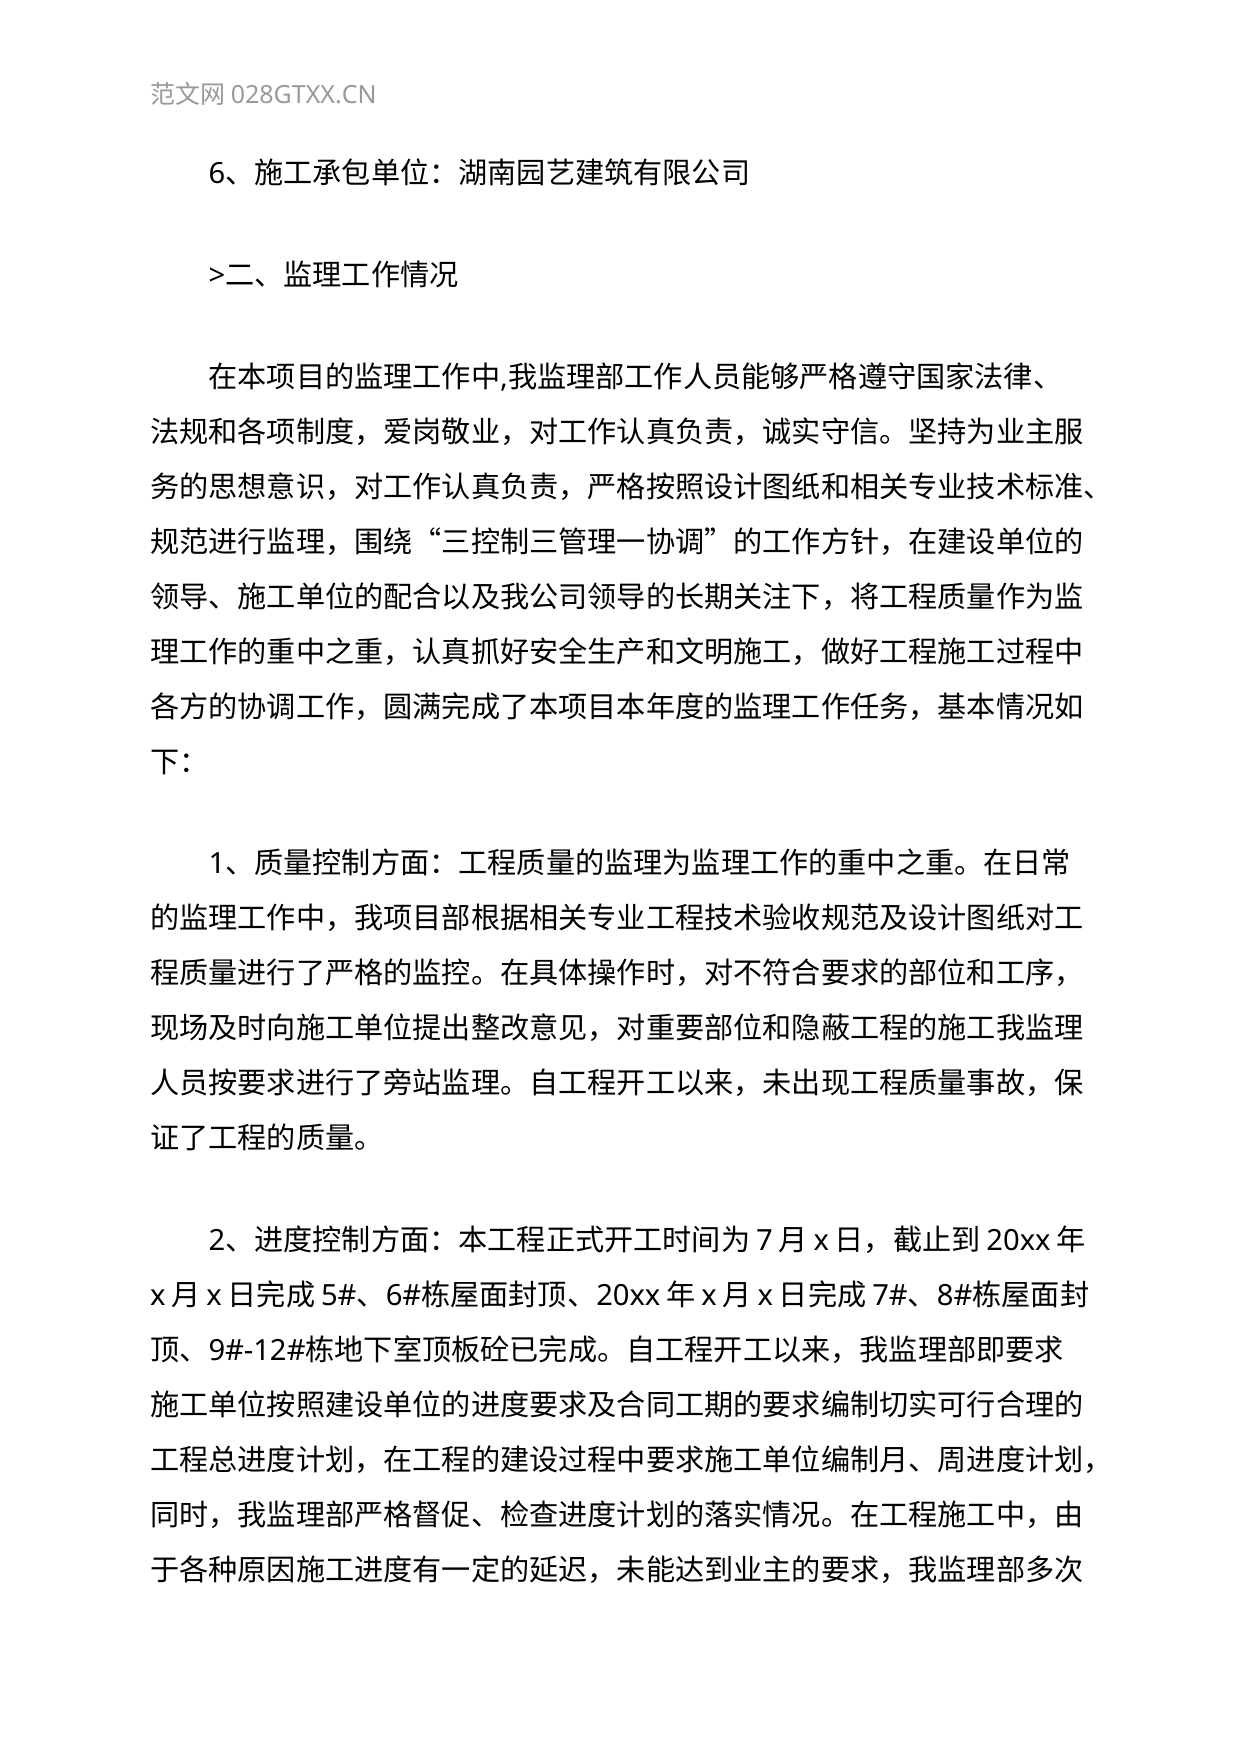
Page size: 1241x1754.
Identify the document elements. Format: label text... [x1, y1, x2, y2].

text >二、监理工作情况 [150, 252, 1090, 294]
text 1、质量控制方面：工程质量的监理为监理工作的重中之重。在日常的监理工作中，我项目部根据相关专业工程技术验收规范及设计图纸对工程质量进行了严格的监控。在具体操作时，对不符合要求的部位和工序，现场及时向施工单位提出整改意见，对重要部位和隐蔽工程的施工我监理人员按要求进行了旁站监理。自工程开工以来，未出现工程质量事故，保证了工程的质量。 [150, 840, 1090, 1157]
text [150, 1216, 1090, 1588]
text 在本项目的监理工作中,我监理部工作人员能够严格遵守国家法律、法规和各项制度，爱岗敬业，对工作认真负责，诚实守信。坚持为业主服务的思想意识，对工作认真负责，严格按照设计图纸和相关专业技术标准、规范进行监理，围绕“三控制三管理一协调”的工作方针，在建设单位的领导、施工单位的配合以及我公司领导的长期关注下，将工程质量作为监理工作的重中之重，认真抓好安全生产和文明施工，做好工程施工过程中各方的协调工作，圆满完成了本项目本年度的监理工作任务，基本情况如下： [150, 354, 1090, 781]
text 6、施工承包单位：湖南园艺建筑有限公司 [150, 150, 1090, 192]
